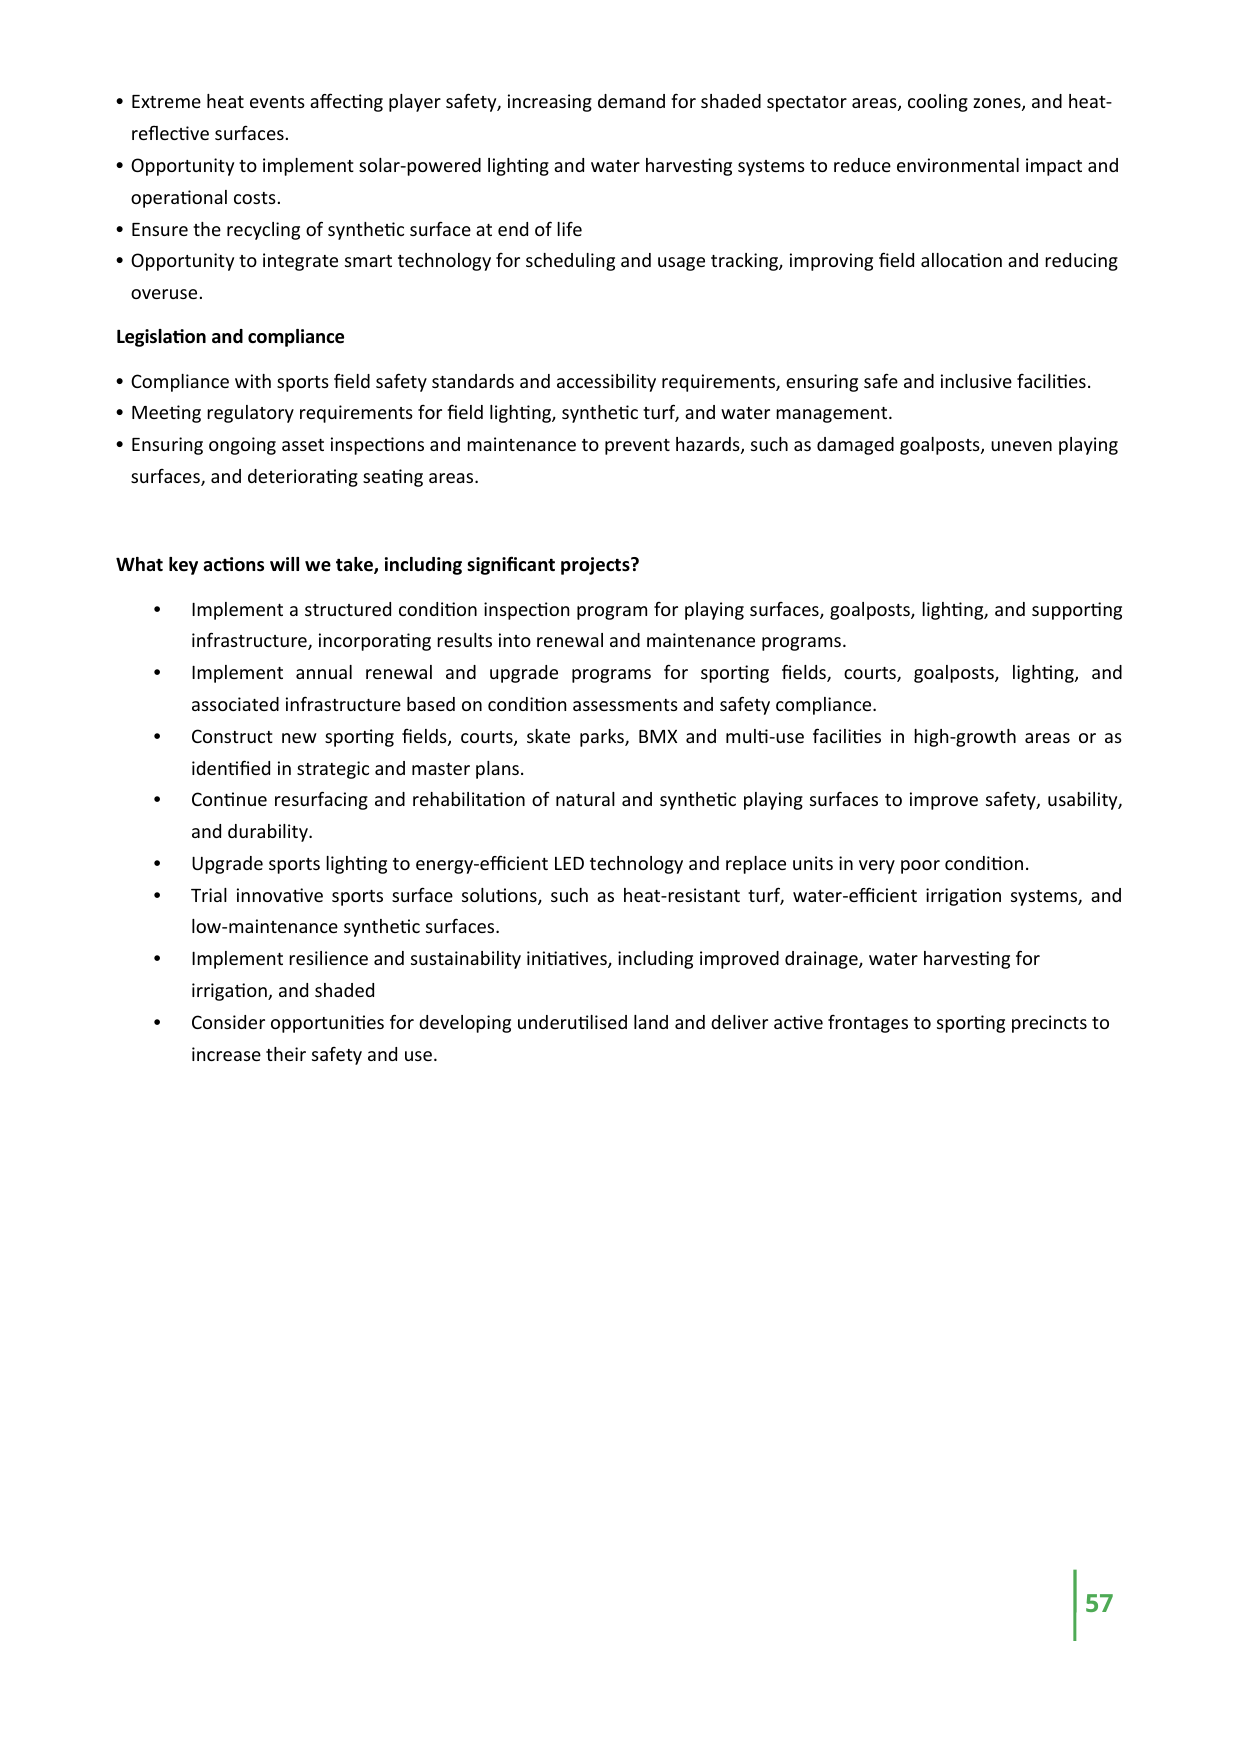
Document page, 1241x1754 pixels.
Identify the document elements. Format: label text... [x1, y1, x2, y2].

list Extreme heat events affecting player safety, increasing demand for shaded spectator areas, cooling zones, and heat-reflective surfaces. [116, 89, 1124, 146]
list Implement annual renewal and upgrade programs for sporting fields, courts, goalposts, lighting, and associated infrastructure based on condition assessments and safety compliance. [153, 659, 1124, 717]
list Continue resurfacing and rehabilitation of natural and synthetic playing surfaces to improve safety, usability, and durability. [153, 787, 1124, 844]
text Legislation and compliance [116, 323, 1124, 349]
text What key actions will we take, including significant projects? [116, 552, 1124, 577]
list Implement a structured condition inspection program for playing surfaces, goalposts, lighting, and supporting infrastructure, incorporating results into renewal and maintenance programs. [153, 596, 1124, 653]
list Trial innovative sports surface solutions, such as heat-resistant turf, water-efficient irrigation systems, and low-maintenance synthetic surfaces. [153, 882, 1124, 939]
list Implement resilience and sustainability initiatives, including improved drainage, water harvesting for irrigation, and shaded [153, 945, 1124, 1003]
list Meeting regulatory requirements for field lighting, synthetic turf, and water management. [116, 399, 1124, 425]
list Opportunity to integrate smart technology for scheduling and usage tracking, improving field allocation and reducing overuse. [116, 247, 1124, 305]
list Ensuring ongoing asset inspections and maintenance to prevent hazards, such as damaged goalposts, uneven playing surfaces, and deteriorating seating areas. [116, 431, 1124, 488]
list Consider opportunities for developing underutilised land and deliver active frontages to sporting precincts to increase their safety and use. [153, 1009, 1124, 1066]
list Construct new sporting fields, courts, skate parks, BMX and multi-use facilities in high-growth areas or as identified in strategic and master plans. [153, 723, 1124, 780]
list Opportunity to implement solar-powered lighting and water harvesting systems to reduce environmental impact and operational costs. [116, 152, 1124, 209]
list Ensure the recycling of synthetic surface at end of life [116, 216, 1124, 241]
list Upgrade sports lighting to energy-efficient LED technology and replace units in very poor condition. [153, 850, 1124, 876]
list Compliance with sports field safety standards and accessibility requirements, ensuring safe and inclusive facilities. [116, 368, 1124, 393]
